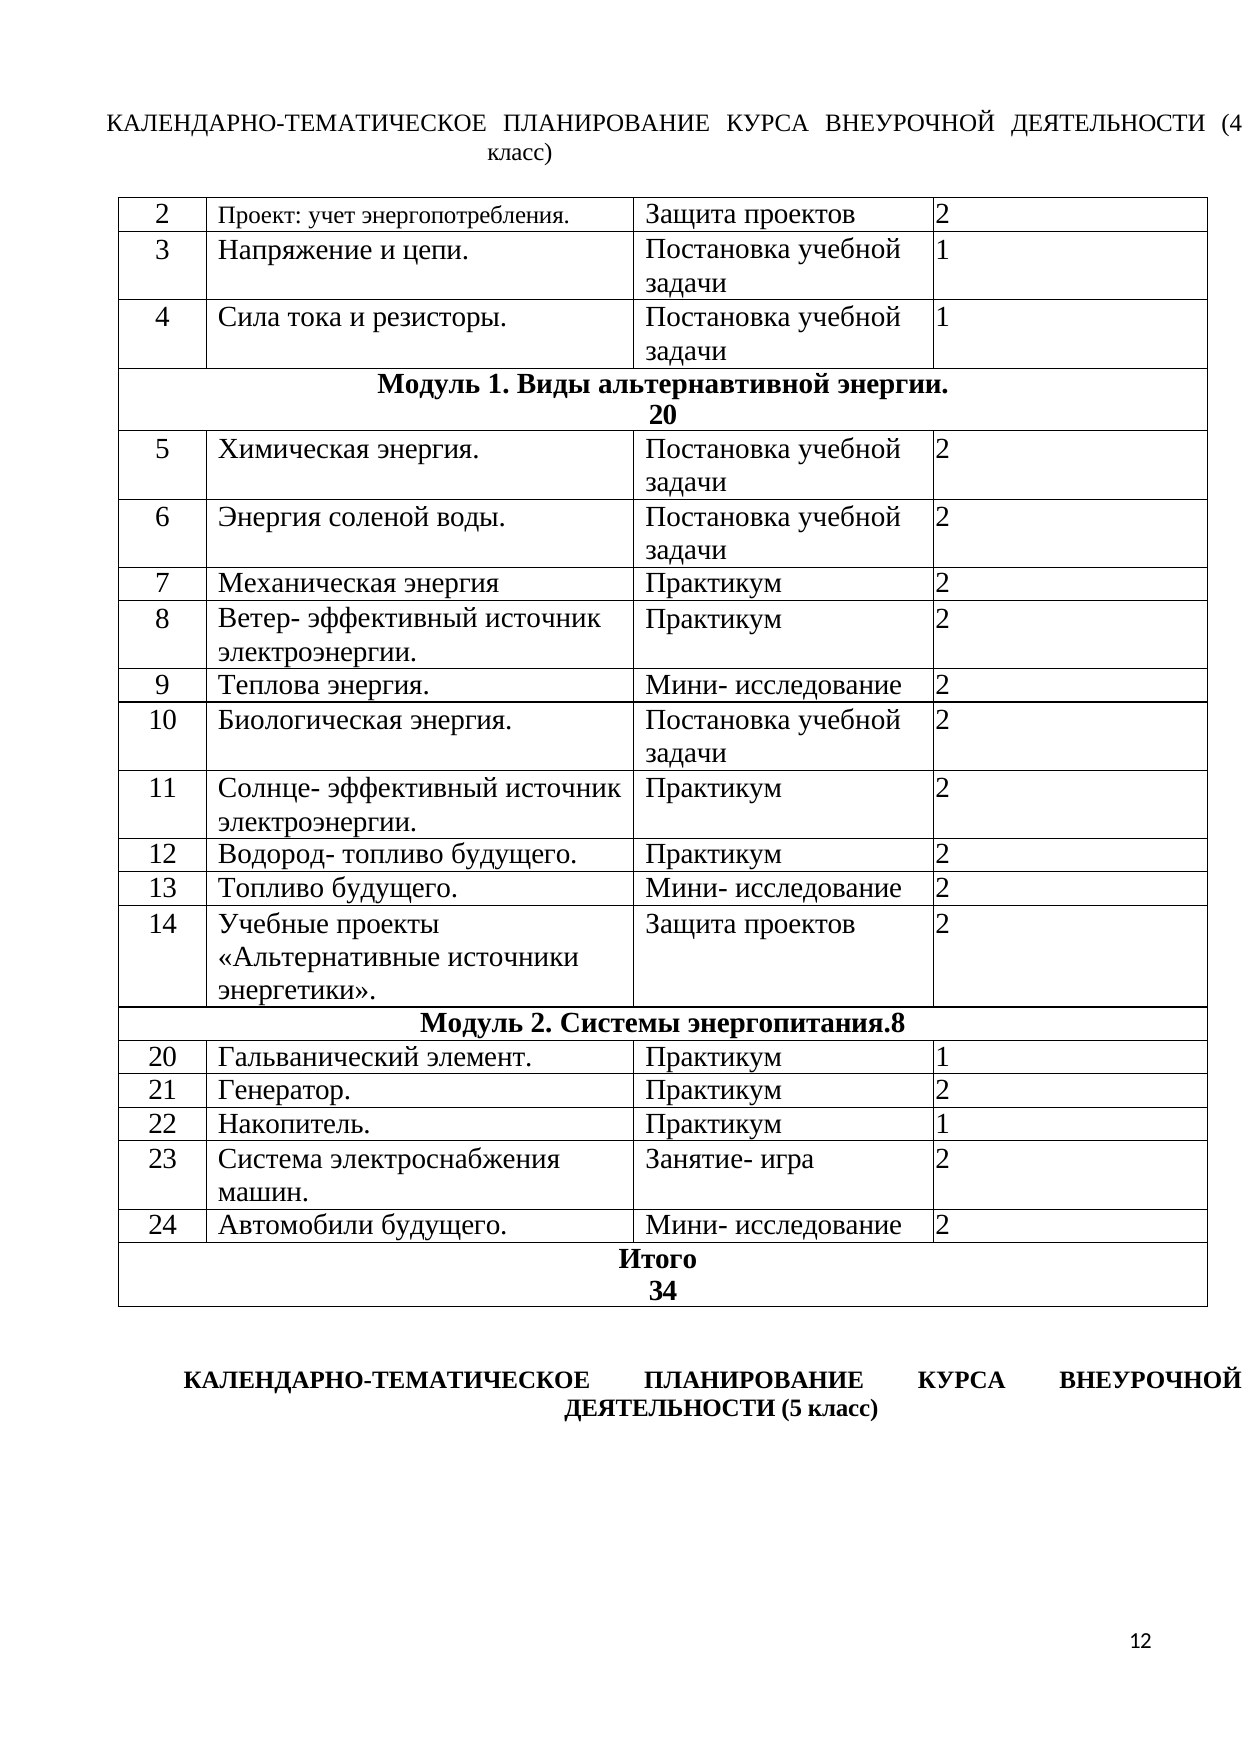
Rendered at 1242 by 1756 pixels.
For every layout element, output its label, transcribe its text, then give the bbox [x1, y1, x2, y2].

table_cell Практикум [634, 601, 933, 668]
subtitle КАЛЕНДАРНО-ТЕМАТИЧЕСКОЕ ПЛАНИРОВАНИЕ КУРСА ВНЕУРОЧНОЙ ДЕЯТЕЛЬНОСТИ (4 класс) [106, 108, 1242, 166]
table_cell 2 [934, 669, 1207, 701]
table_cell Сила тока и резисторы. [207, 300, 633, 367]
table_cell 7 [119, 568, 206, 600]
table_cell Химическая энергия. [207, 431, 633, 498]
table_cell 2 [934, 568, 1207, 600]
table_cell Мини- исследование [634, 669, 933, 701]
table_cell 2 [934, 431, 1207, 498]
table_cell Учебные проекты «Альтернативные источники энергетики». [207, 906, 633, 1006]
table_cell Занятие- игра [634, 1141, 933, 1208]
table_cell Постановка учебной задачи [634, 703, 933, 769]
table_cell Энергия соленой воды. [207, 500, 633, 567]
table_cell 2 [934, 601, 1207, 668]
table_cell 20 [119, 1041, 206, 1073]
table_cell 2 [934, 1074, 1207, 1107]
table_cell 22 [119, 1108, 206, 1140]
table_cell 5 [119, 431, 206, 498]
table_cell Мини- исследование [634, 1210, 933, 1242]
table_cell 2 [934, 872, 1207, 905]
table_cell 23 [119, 1141, 206, 1208]
table_cell Механическая энергия [207, 568, 633, 600]
table_cell 2 [934, 500, 1207, 567]
table_cell Солнце- эффективный источник электроэнергии. [207, 771, 633, 838]
table_cell Модуль 2. Системы энергопитания.8 [119, 1008, 1207, 1040]
table_header Защита проектов [634, 198, 933, 231]
table_cell Накопитель. [207, 1108, 633, 1140]
table_cell Теплова энергия. [207, 669, 633, 701]
table_cell Система электроснабжения машин. [207, 1141, 633, 1208]
table_cell 2 [934, 906, 1207, 1006]
table_cell 1 [934, 1041, 1207, 1073]
table_cell 12 [119, 839, 206, 871]
table_cell Генератор. [207, 1074, 633, 1107]
table_cell Практикум [634, 771, 933, 838]
table_cell Ветер- эффективный источник электроэнергии. [207, 601, 633, 668]
table_cell 4 [119, 300, 206, 367]
table_cell 21 [119, 1074, 206, 1107]
table_cell Практикум [634, 1108, 933, 1140]
table_cell 6 [119, 500, 206, 567]
table_cell 11 [119, 771, 206, 838]
table_cell Итого 34 [119, 1243, 1207, 1306]
table_cell 10 [119, 703, 206, 769]
table_cell 2 [934, 1210, 1207, 1242]
table_cell Постановка учебной задачи [634, 232, 933, 299]
table_cell Автомобили будущего. [207, 1210, 633, 1242]
table_cell Практикум [634, 568, 933, 600]
table_cell Водород- топливо будущего. [207, 839, 633, 871]
table_cell 14 [119, 906, 206, 1006]
table_cell 13 [119, 872, 206, 905]
table_cell Практикум [634, 1074, 933, 1107]
table_cell Постановка учебной задачи [634, 431, 933, 498]
table_cell 2 [934, 703, 1207, 769]
subtitle КАЛЕНДАРНО-ТЕМАТИЧЕСКОЕ ПЛАНИРОВАНИЕ КУРСА ВНЕУРОЧНОЙ ДЕЯТЕЛЬНОСТИ (5 класс) [183, 1365, 1242, 1422]
table_header 2 [934, 198, 1207, 231]
table_cell 24 [119, 1210, 206, 1242]
table_cell 1 [934, 300, 1207, 367]
table_cell 2 [934, 771, 1207, 838]
table_cell Практикум [634, 1041, 933, 1073]
table_cell Модуль 1. Виды альтернавтивной энергии. 20 [119, 369, 1207, 430]
table_cell 9 [119, 669, 206, 701]
table_cell Топливо будущего. [207, 872, 633, 905]
table_cell 2 [934, 839, 1207, 871]
table_cell Напряжение и цепи. [207, 232, 633, 299]
table_header Проект: учет энергопотребления. [207, 198, 633, 231]
table_cell 1 [934, 1108, 1207, 1140]
table_cell 8 [119, 601, 206, 668]
table_cell Гальванический элемент. [207, 1041, 633, 1073]
table_cell Биологическая энергия. [207, 703, 633, 769]
table_cell 3 [119, 232, 206, 299]
table_cell Мини- исследование [634, 872, 933, 905]
table_cell Практикум [634, 839, 933, 871]
table_cell 2 [934, 1141, 1207, 1208]
table_cell Постановка учебной задачи [634, 500, 933, 567]
table_cell Защита проектов [634, 906, 933, 1006]
table_cell 1 [934, 232, 1207, 299]
table_header 2 [119, 198, 206, 231]
table_cell Постановка учебной задачи [634, 300, 933, 367]
